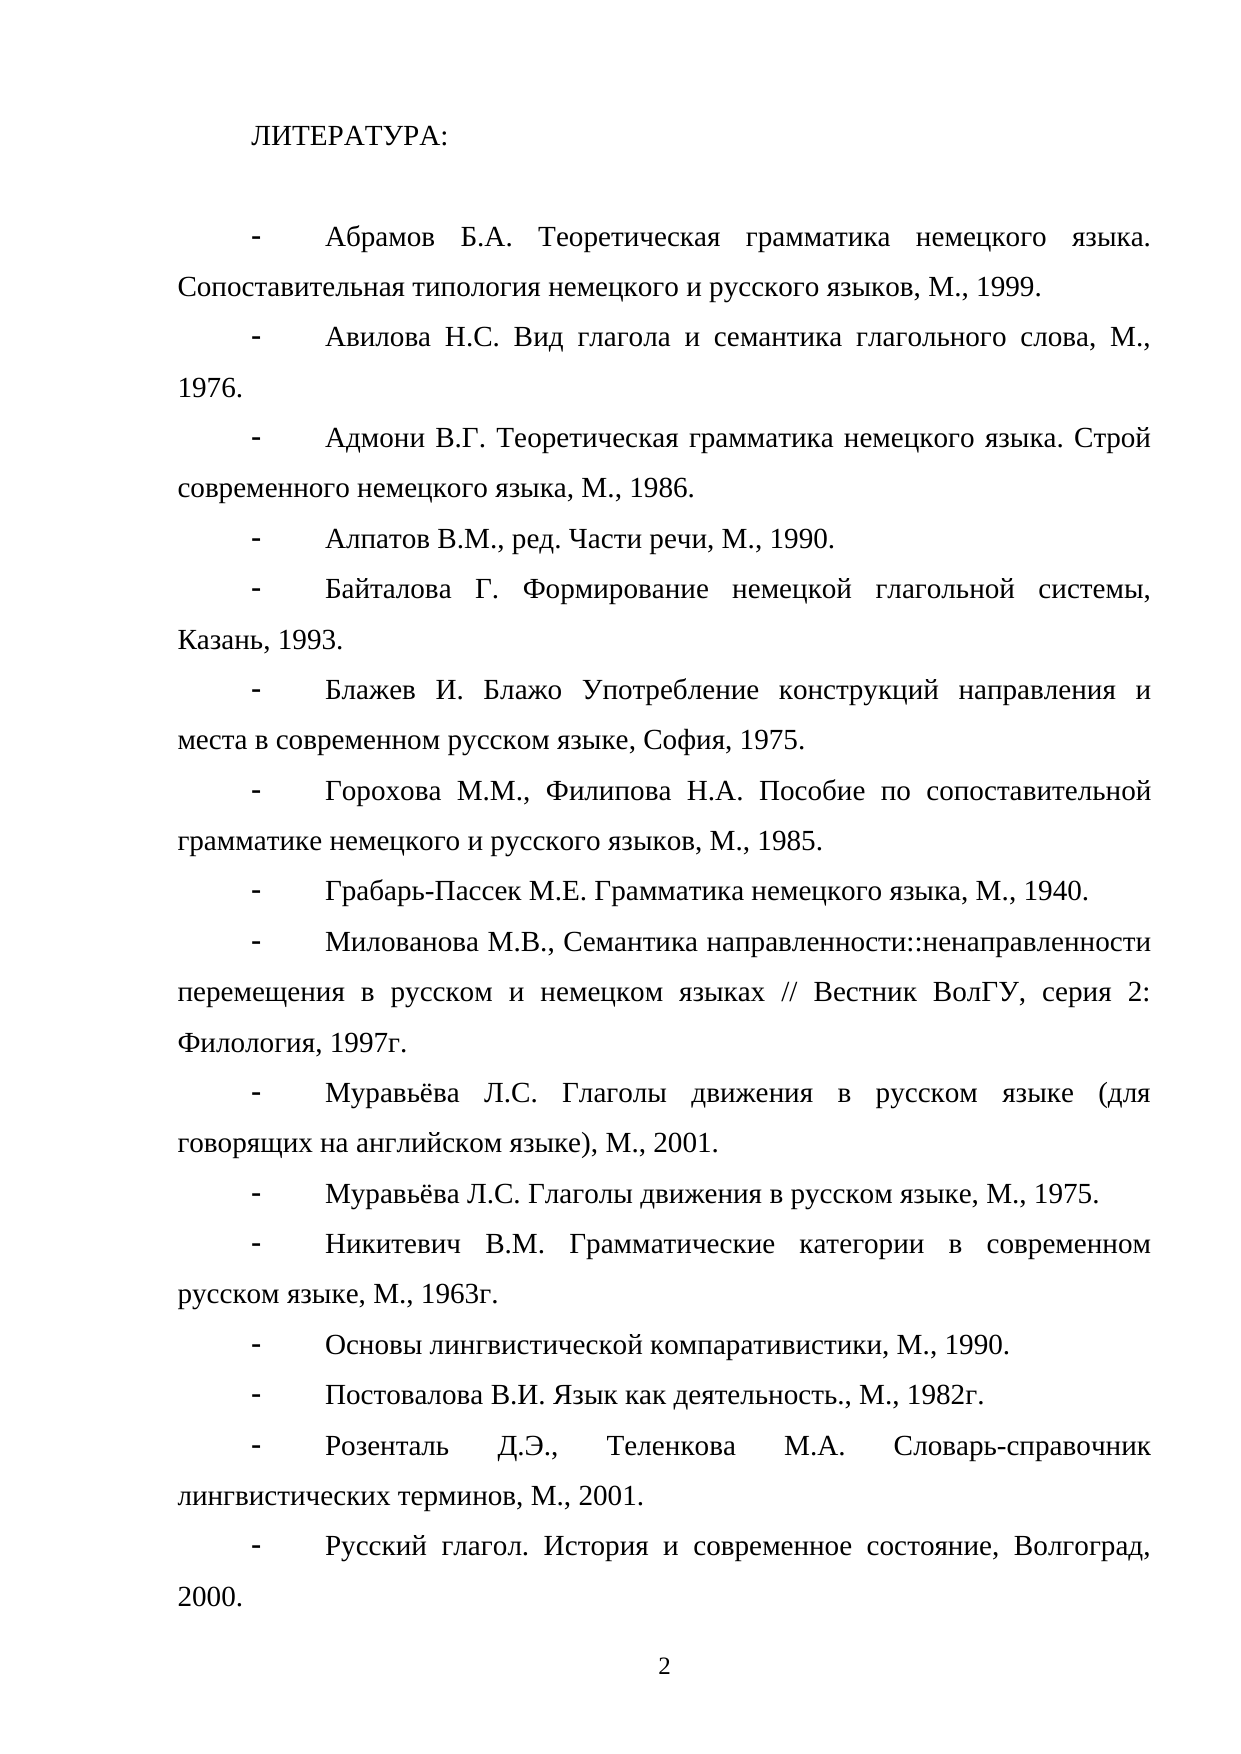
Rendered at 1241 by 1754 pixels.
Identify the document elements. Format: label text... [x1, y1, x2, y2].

list Русский глагол. История и современное состояние, Волгоград, 2000. [177, 1528, 1152, 1612]
list Никитевич В.М. Грамматические категории в современном русском языке, М., 1963г. [177, 1226, 1152, 1310]
list Алпатов В.М., ред. Части речи, М., 1990. [177, 521, 1152, 554]
list Постовалова В.И. Язык как деятельность., М., 1982г. [177, 1377, 1152, 1411]
list Муравьёва Л.С. Глаголы движения в русском языке (для говорящих на английском языке), М., 2001. [177, 1075, 1152, 1159]
list Абрамов Б.А. Теоретическая грамматика немецкого языка. Сопоставительная типология немецкого и русского языков, М., 1999. [177, 219, 1152, 303]
list Авилова Н.С. Вид глагола и семантика глагольного слова, М., 1976. [177, 319, 1152, 403]
list Байталова Г. Формирование немецкой глагольной системы, Казань, 1993. [177, 571, 1152, 655]
list Розенталь Д.Э., Теленкова М.А. Словарь-справочник лингвистических терминов, М., 2001. [177, 1428, 1152, 1512]
list Адмони В.Г. Теоретическая грамматика немецкого языка. Строй современного немецкого языка, М., 1986. [177, 420, 1152, 504]
list Горохова М.М., Филипова Н.А. Пособие по сопоставительной грамматике немецкого и русского языков, М., 1985. [177, 773, 1152, 857]
list Блажев И. Блажо Употребление конструкций направления и места в современном русском языке, София, 1975. [177, 672, 1152, 756]
list Муравьёва Л.С. Глаголы движения в русском языке, М., 1975. [177, 1176, 1152, 1209]
list Основы лингвистической компаративистики, М., 1990. [177, 1327, 1152, 1361]
list Грабарь-Пассек М.Е. Грамматика немецкого языка, М., 1940. [177, 873, 1152, 907]
text ЛИТЕРАТУРА: [177, 118, 1152, 152]
list Милованова М.В., Семантика направленности::ненаправленности перемещения в русском и немецком языках // Вестник ВолГУ, серия 2: Филология, 1997г. [177, 924, 1152, 1058]
